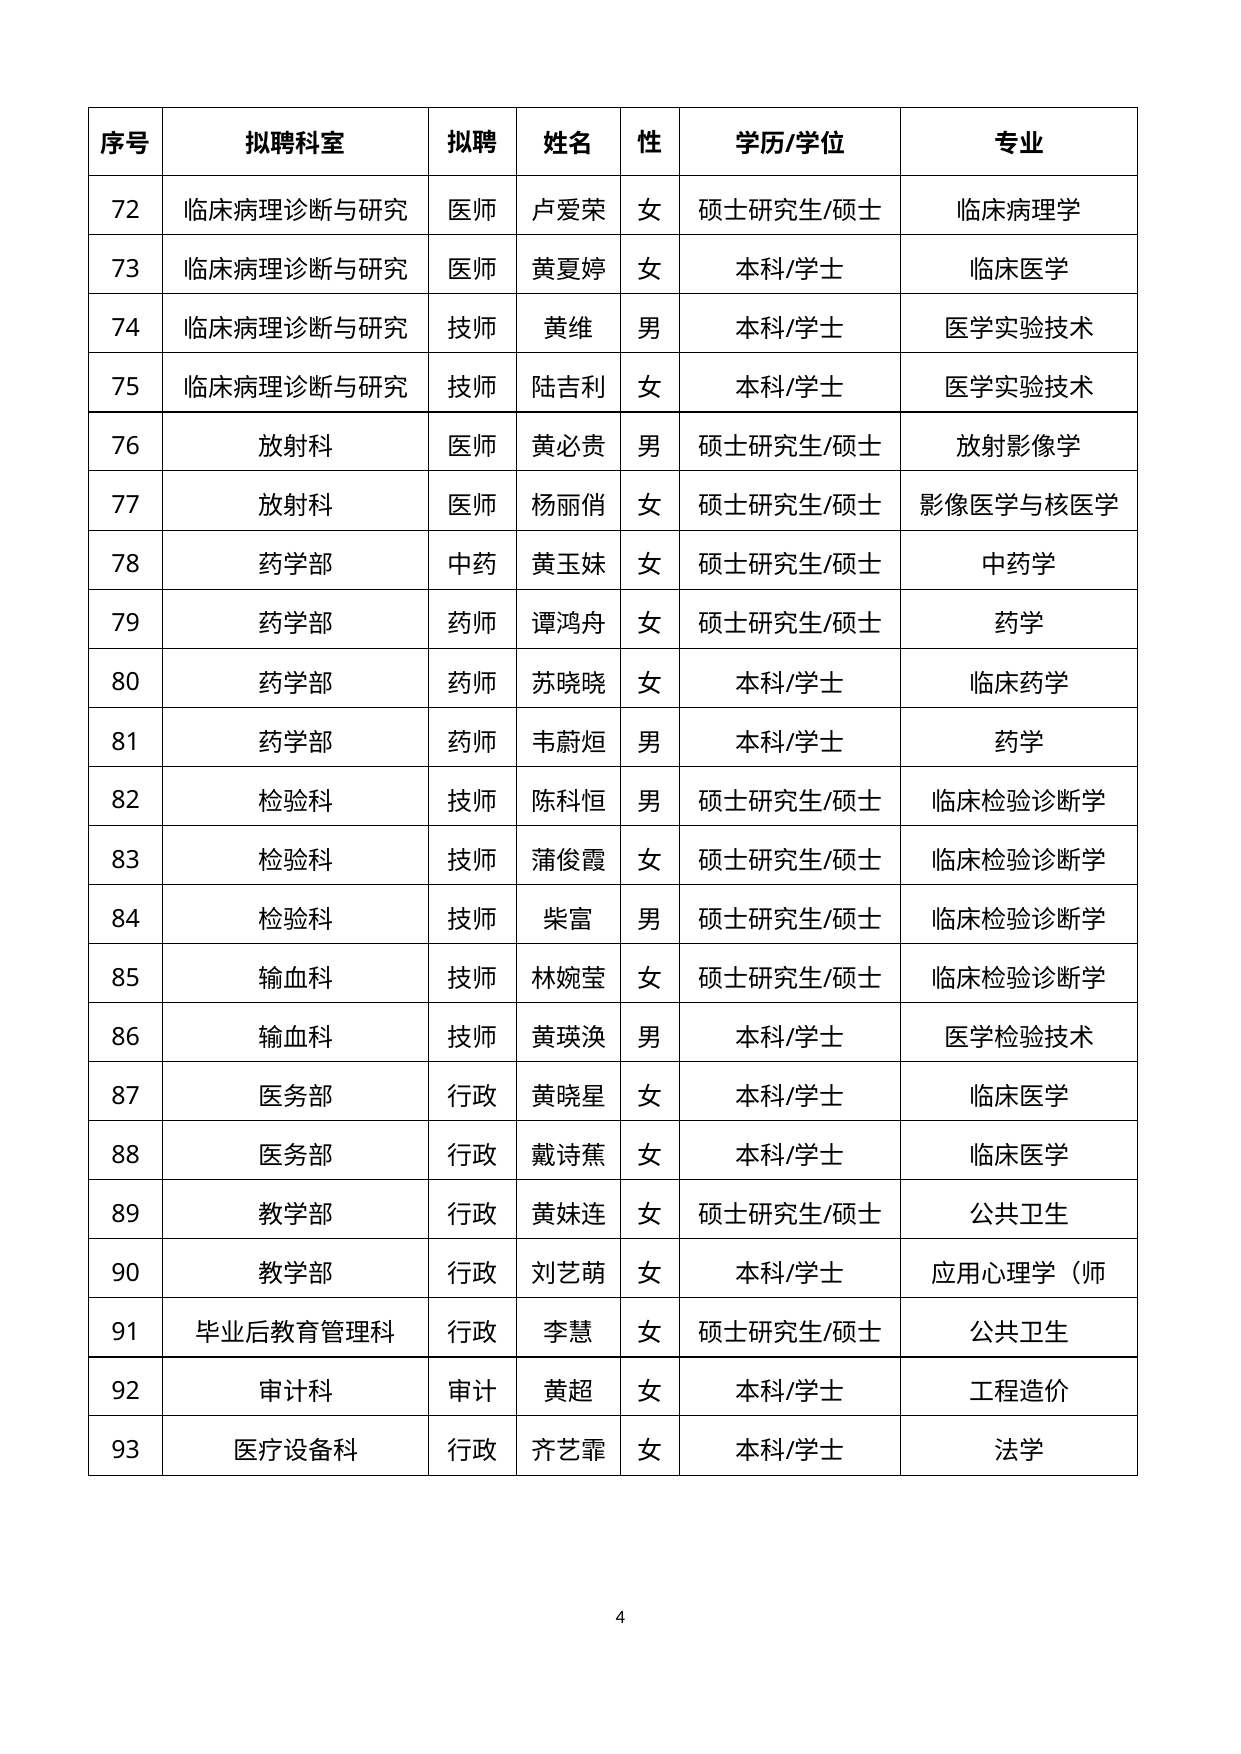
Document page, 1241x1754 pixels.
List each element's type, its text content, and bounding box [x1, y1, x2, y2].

table_cell 黄维 [517, 294, 620, 352]
table_cell 毕业后教育管理科 [163, 1298, 428, 1356]
table_cell 医学检验技术 [901, 1003, 1137, 1061]
table_cell 80 [89, 649, 162, 707]
table_cell 卢爱荣 [517, 176, 620, 234]
table_cell 中药学 [901, 531, 1137, 588]
table_cell 81 [89, 708, 162, 766]
table_cell 技师 [429, 1003, 516, 1061]
table_cell 男 [621, 1003, 679, 1061]
table_header 拟聘岗位 [429, 108, 516, 175]
table_cell 黄必贵 [517, 413, 620, 470]
table_cell 临床病理诊断与研究中心 [163, 353, 428, 411]
table_cell 李慧 [517, 1298, 620, 1356]
table_cell 药师 [429, 708, 516, 766]
table_cell 药师 [429, 590, 516, 648]
table_cell 药学 [901, 590, 1137, 648]
table_cell 72 [89, 176, 162, 234]
table_cell 放射影像学 [901, 413, 1137, 470]
table_cell 陆吉利 [517, 353, 620, 411]
table_cell 硕士研究生/硕士 [680, 1298, 900, 1356]
table_cell 苏晓晓 [517, 649, 620, 707]
table_header 性别 [621, 108, 679, 175]
table_cell 73 [89, 235, 162, 293]
table_cell 临床检验诊断学 [901, 885, 1137, 943]
table_cell 医师 [429, 471, 516, 529]
table_cell 本科/学士 [680, 708, 900, 766]
table_cell 硕士研究生/硕士 [680, 590, 900, 648]
table_cell 行政管理 [429, 1239, 516, 1297]
table_cell 应用心理学（师范） [901, 1239, 1137, 1297]
table_cell 硕士研究生/硕士 [680, 885, 900, 943]
table_cell 教学部 [163, 1180, 428, 1238]
table_cell 公共卫生 [901, 1180, 1137, 1238]
table_cell 临床医学 [901, 1121, 1137, 1179]
table_cell 硕士研究生/硕士 [680, 471, 900, 529]
table_cell 本科/学士 [680, 1003, 900, 1061]
table_cell 黄妹连 [517, 1180, 620, 1238]
table_cell 本科/学士 [680, 1239, 900, 1297]
table_cell 78 [89, 531, 162, 588]
table_cell 硕士研究生/硕士 [680, 1180, 900, 1238]
table_cell 女 [621, 235, 679, 293]
table_cell 黄玉妹 [517, 531, 620, 588]
table_cell 审计员 [429, 1358, 516, 1415]
table_cell 医师 [429, 235, 516, 293]
table_cell 女 [621, 1358, 679, 1415]
table_cell 83 [89, 826, 162, 884]
table_cell 女 [621, 176, 679, 234]
table_cell 本科/学士 [680, 235, 900, 293]
table_cell 行政管理 [429, 1121, 516, 1179]
table_cell 硕士研究生/硕士 [680, 176, 900, 234]
table_cell 工程造价 [901, 1358, 1137, 1415]
table_cell 药学部 [163, 708, 428, 766]
table_cell 药学部 [163, 590, 428, 648]
table_cell 女 [621, 1239, 679, 1297]
table_cell 行政管理 [429, 1062, 516, 1120]
table_cell 药学 [901, 708, 1137, 766]
table_cell 检验科 [163, 767, 428, 825]
table_cell 女 [621, 944, 679, 1002]
table_cell 女 [621, 531, 679, 588]
table_cell 医务部 [163, 1121, 428, 1179]
table_cell 87 [89, 1062, 162, 1120]
table_cell 本科/学士 [680, 649, 900, 707]
table_cell 女 [621, 649, 679, 707]
table_cell 本科/学士 [680, 1062, 900, 1120]
table_cell 黄超 [517, 1358, 620, 1415]
table_cell 76 [89, 413, 162, 470]
table_cell 黄瑛涣 [517, 1003, 620, 1061]
table_cell 技师 [429, 826, 516, 884]
table_cell 74 [89, 294, 162, 352]
table_cell 临床病理诊断与研究中心 [163, 176, 428, 234]
table_cell 技师 [429, 353, 516, 411]
table_cell 药学部 [163, 649, 428, 707]
table_cell 84 [89, 885, 162, 943]
table_cell 本科/学士 [680, 353, 900, 411]
table_cell 79 [89, 590, 162, 648]
table_cell 医师 [429, 176, 516, 234]
table_cell 临床检验诊断学 [901, 826, 1137, 884]
table_cell 女 [621, 471, 679, 529]
table_cell 临床医学 [901, 235, 1137, 293]
table_cell 教学部 [163, 1239, 428, 1297]
table_cell 硕士研究生/硕士 [680, 531, 900, 588]
table_cell 技师 [429, 944, 516, 1002]
table_cell 法学 [901, 1416, 1137, 1474]
table_cell 女 [621, 1298, 679, 1356]
table_cell 女 [621, 353, 679, 411]
table_cell 行政管理 [429, 1416, 516, 1474]
table_cell 硕士研究生/硕士 [680, 767, 900, 825]
table_cell 本科/学士 [680, 1121, 900, 1179]
table_cell 医务部 [163, 1062, 428, 1120]
table_cell 男 [621, 413, 679, 470]
table_cell 88 [89, 1121, 162, 1179]
table_cell 男 [621, 885, 679, 943]
table_cell 93 [89, 1416, 162, 1474]
table_cell 检验科 [163, 826, 428, 884]
table_cell 技师 [429, 294, 516, 352]
table_cell 行政管理 [429, 1298, 516, 1356]
table_cell 医学实验技术 [901, 353, 1137, 411]
table_cell 女 [621, 1180, 679, 1238]
table_cell 77 [89, 471, 162, 529]
table_cell 输血科 [163, 944, 428, 1002]
table_cell 技师 [429, 767, 516, 825]
table_cell 89 [89, 1180, 162, 1238]
table_cell 75 [89, 353, 162, 411]
table_cell 85 [89, 944, 162, 1002]
table_cell 男 [621, 767, 679, 825]
table_cell 放射科 [163, 471, 428, 529]
table_cell 女 [621, 1121, 679, 1179]
table_cell 医学实验技术 [901, 294, 1137, 352]
table_cell 杨丽俏 [517, 471, 620, 529]
table_cell 黄夏婷 [517, 235, 620, 293]
table_cell 临床病理诊断与研究中心 [163, 235, 428, 293]
table_cell 技师 [429, 885, 516, 943]
table_cell 临床检验诊断学 [901, 767, 1137, 825]
table_cell 检验科 [163, 885, 428, 943]
table_header 序号 [89, 108, 162, 175]
table_cell 90 [89, 1239, 162, 1297]
table_cell 临床药学 [901, 649, 1137, 707]
table_cell 公共卫生 [901, 1298, 1137, 1356]
table_cell 91 [89, 1298, 162, 1356]
table_cell 韦蔚烜 [517, 708, 620, 766]
table_cell 临床医学 [901, 1062, 1137, 1120]
table_cell 放射科 [163, 413, 428, 470]
table_cell 女 [621, 1416, 679, 1474]
table_cell 临床检验诊断学 [901, 944, 1137, 1002]
table_cell 本科/学士 [680, 1416, 900, 1474]
table_cell 蒲俊霞 [517, 826, 620, 884]
table_cell 行政管理 [429, 1180, 516, 1238]
table_cell 86 [89, 1003, 162, 1061]
table_header 姓名 [517, 108, 620, 175]
table_cell 92 [89, 1358, 162, 1415]
table_cell 林婉莹 [517, 944, 620, 1002]
table_header 学历/学位 [680, 108, 900, 175]
table_cell 影像医学与核医学 [901, 471, 1137, 529]
table_cell 硕士研究生/硕士 [680, 944, 900, 1002]
table_cell 女 [621, 590, 679, 648]
table_cell 药师 [429, 649, 516, 707]
table_cell 男 [621, 294, 679, 352]
table_cell 女 [621, 1062, 679, 1120]
table_cell 谭鸿舟 [517, 590, 620, 648]
table_cell 输血科 [163, 1003, 428, 1061]
table_cell 临床病理学 [901, 176, 1137, 234]
table_cell 黄晓星 [517, 1062, 620, 1120]
table_cell 本科/学士 [680, 1358, 900, 1415]
table_cell 本科/学士 [680, 294, 900, 352]
table_cell 中药师 [429, 531, 516, 588]
table_cell 戴诗蕉 [517, 1121, 620, 1179]
table_cell 齐艺霏 [517, 1416, 620, 1474]
table_cell 女 [621, 826, 679, 884]
table_cell 审计科 [163, 1358, 428, 1415]
table_cell 男 [621, 708, 679, 766]
table_cell 硕士研究生/硕士 [680, 413, 900, 470]
table_cell 临床病理诊断与研究中心 [163, 294, 428, 352]
table_cell 医疗设备科 [163, 1416, 428, 1474]
table_cell 刘艺萌 [517, 1239, 620, 1297]
table_cell 82 [89, 767, 162, 825]
table_header 专业 [901, 108, 1137, 175]
table_header 拟聘科室 [163, 108, 428, 175]
table_cell 药学部 [163, 531, 428, 588]
table_cell 柴富 [517, 885, 620, 943]
table_cell 医师 [429, 413, 516, 470]
table_cell 陈科恒 [517, 767, 620, 825]
table_cell 硕士研究生/硕士 [680, 826, 900, 884]
